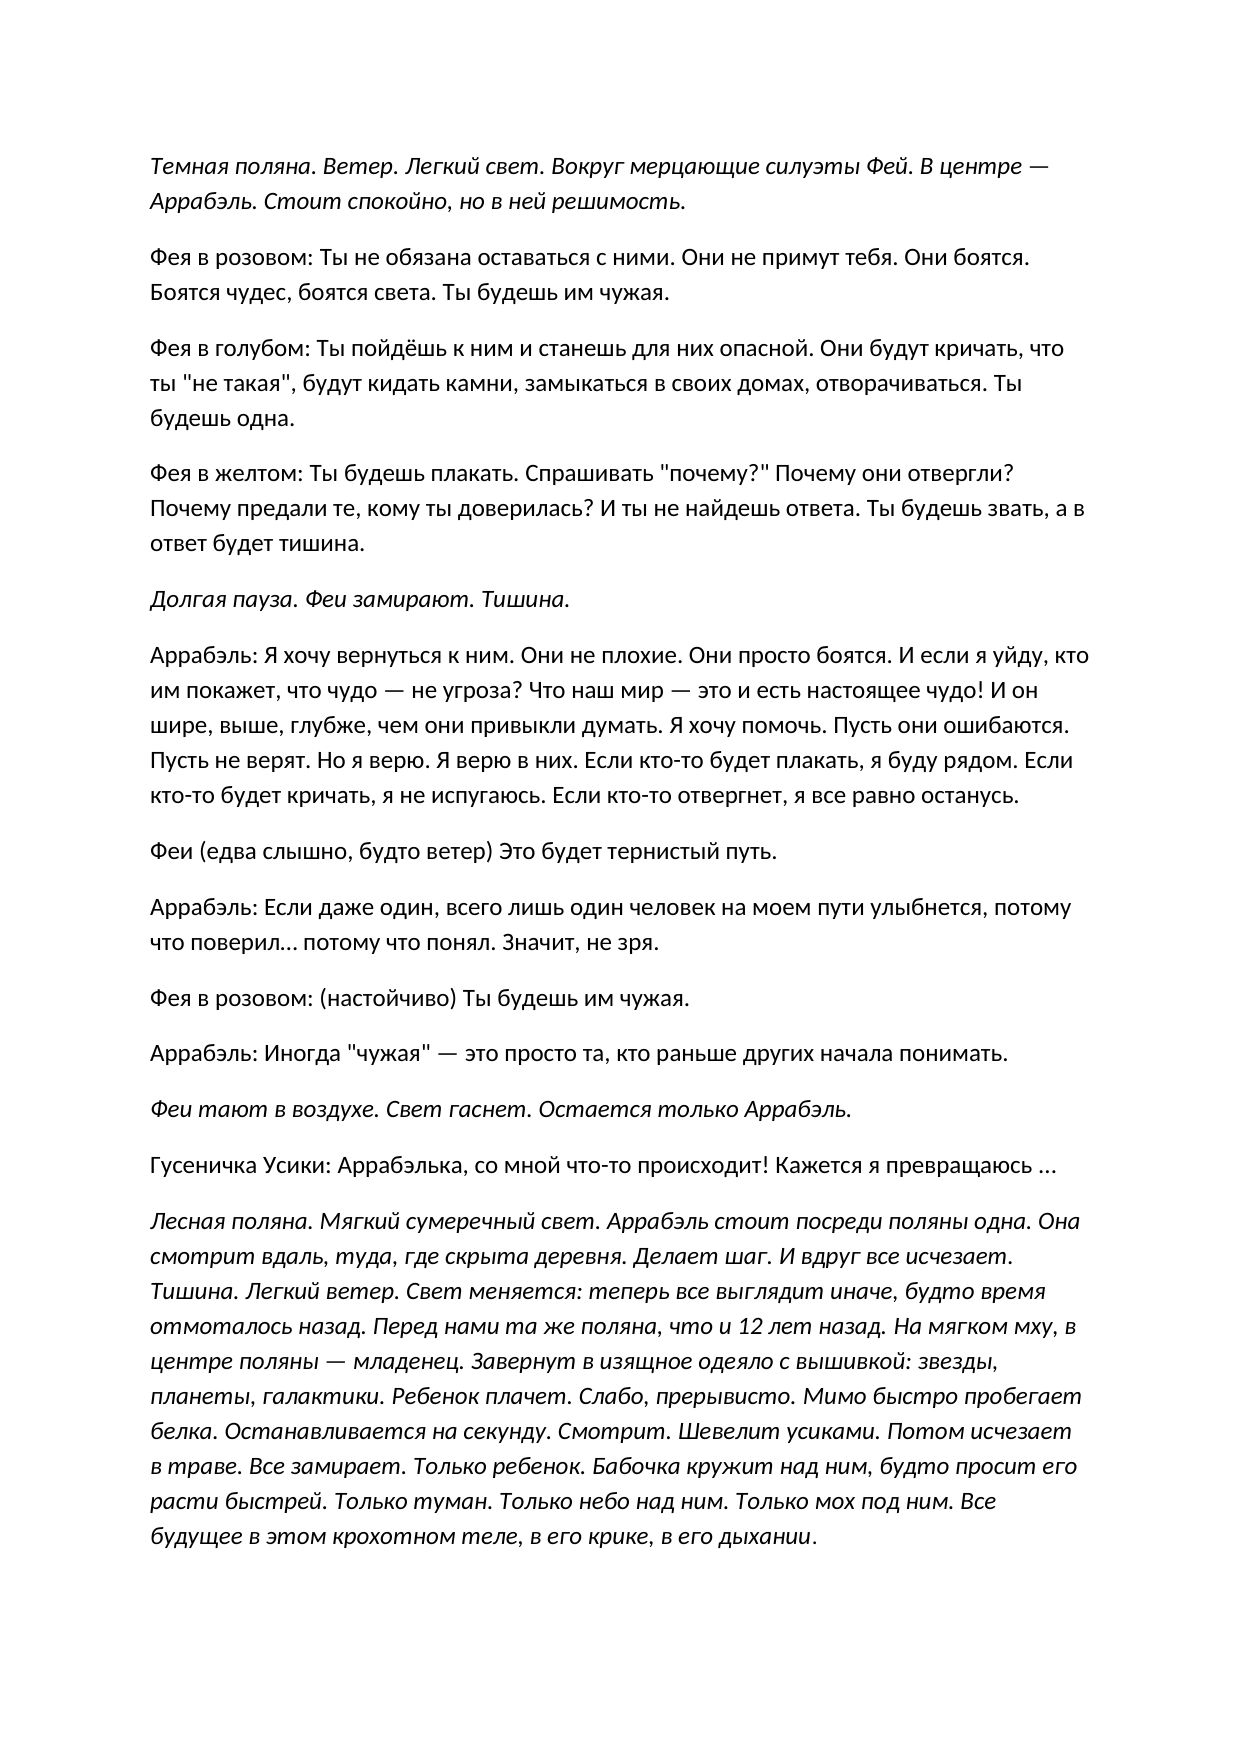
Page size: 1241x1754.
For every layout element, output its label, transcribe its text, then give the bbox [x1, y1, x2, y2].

text Темная поляна. Ветер. Легкий свет. Вокруг мерцающие силуэты Фей. В центре — Аррабэль. Стоит спокойно, но в ней решимость. [150, 150, 1090, 216]
text Феи тают в воздухе. Свет гаснет. Остается только Аррабэль. [150, 1093, 1090, 1124]
text Гусеничка Усики: Аррабэлька, со мной что-то происходит! Кажется я превращаюсь ... [150, 1149, 1090, 1180]
text Фея в розовом: Ты не обязана оставаться с ними. Они не примут тебя. Они боятся. Боятся чудес, боятся света. Ты будешь им чужая. [150, 241, 1090, 306]
text Фея в розовом: (настойчиво) Ты будешь им чужая. [150, 982, 1090, 1012]
text Феи (едва слышно, будто ветер) Это будет тернистый путь. [150, 835, 1090, 866]
text Аррабэль: Иногда "чужая" — это просто та, кто раньше других начала понимать. [150, 1037, 1090, 1068]
text Фея в голубом: Ты пойдёшь к ним и станешь для них опасной. Они будут кричать, что ты "не такая", будут кидать камни, замыкаться в своих домах, отворачиваться. Ты будешь одна. [150, 332, 1090, 432]
text Аррабэль: Если даже один, всего лишь один человек на моем пути улыбнется, потому что поверил… потому что понял. Значит, не зря. [150, 891, 1090, 956]
text Долгая пауза. Феи замирают. Тишина. [150, 583, 1090, 614]
text Лесная поляна. Мягкий сумеречный свет. Аррабэль стоит посреди поляны одна. Она смотрит вдаль, туда, где скрыта деревня. Делает шаг. И вдруг все исчезает. Тишина. Легкий ветер. Свет меняется: теперь все выглядит иначе, будто время отмоталось назад. Перед нами та же поляна, что и 12 лет назад. На мягком мху, в центре поляны — младенец. Завернут в изящное одеяло с вышивкой: звезды, планеты, галактики. Ребенок плачет. Слабо, прерывисто. Мимо быстро пробегает белка. Останавливается на секунду. Смотрит. Шевелит усиками. Потом исчезает в траве. Все замирает. Только ребенок. Бабочка кружит над ним, будто просит его расти быстрей. Только туман. Только небо над ним. Только мох под ним. Все будущее в этом крохотном теле, в его крике, в его дыхании. [150, 1205, 1090, 1551]
text Аррабэль: Я хочу вернуться к ним. Они не плохие. Они просто боятся. И если я уйду, кто им покажет, что чудо — не угроза? Что наш мир — это и есть настоящее чудо! И он шире, выше, глубже, чем они привыкли думать. Я хочу помочь. Пусть они ошибаются. Пусть не верят. Но я верю. Я верю в них. Если кто-то будет плакать, я буду рядом. Если кто-то будет кричать, я не испугаюсь. Если кто-то отвергнет, я все равно останусь. [150, 639, 1090, 810]
text Фея в желтом: Ты будешь плакать. Спрашивать "почему?" Почему они отвергли? Почему предали те, кому ты доверилась? И ты не найдешь ответа. Ты будешь звать, а в ответ будет тишина. [150, 457, 1090, 558]
